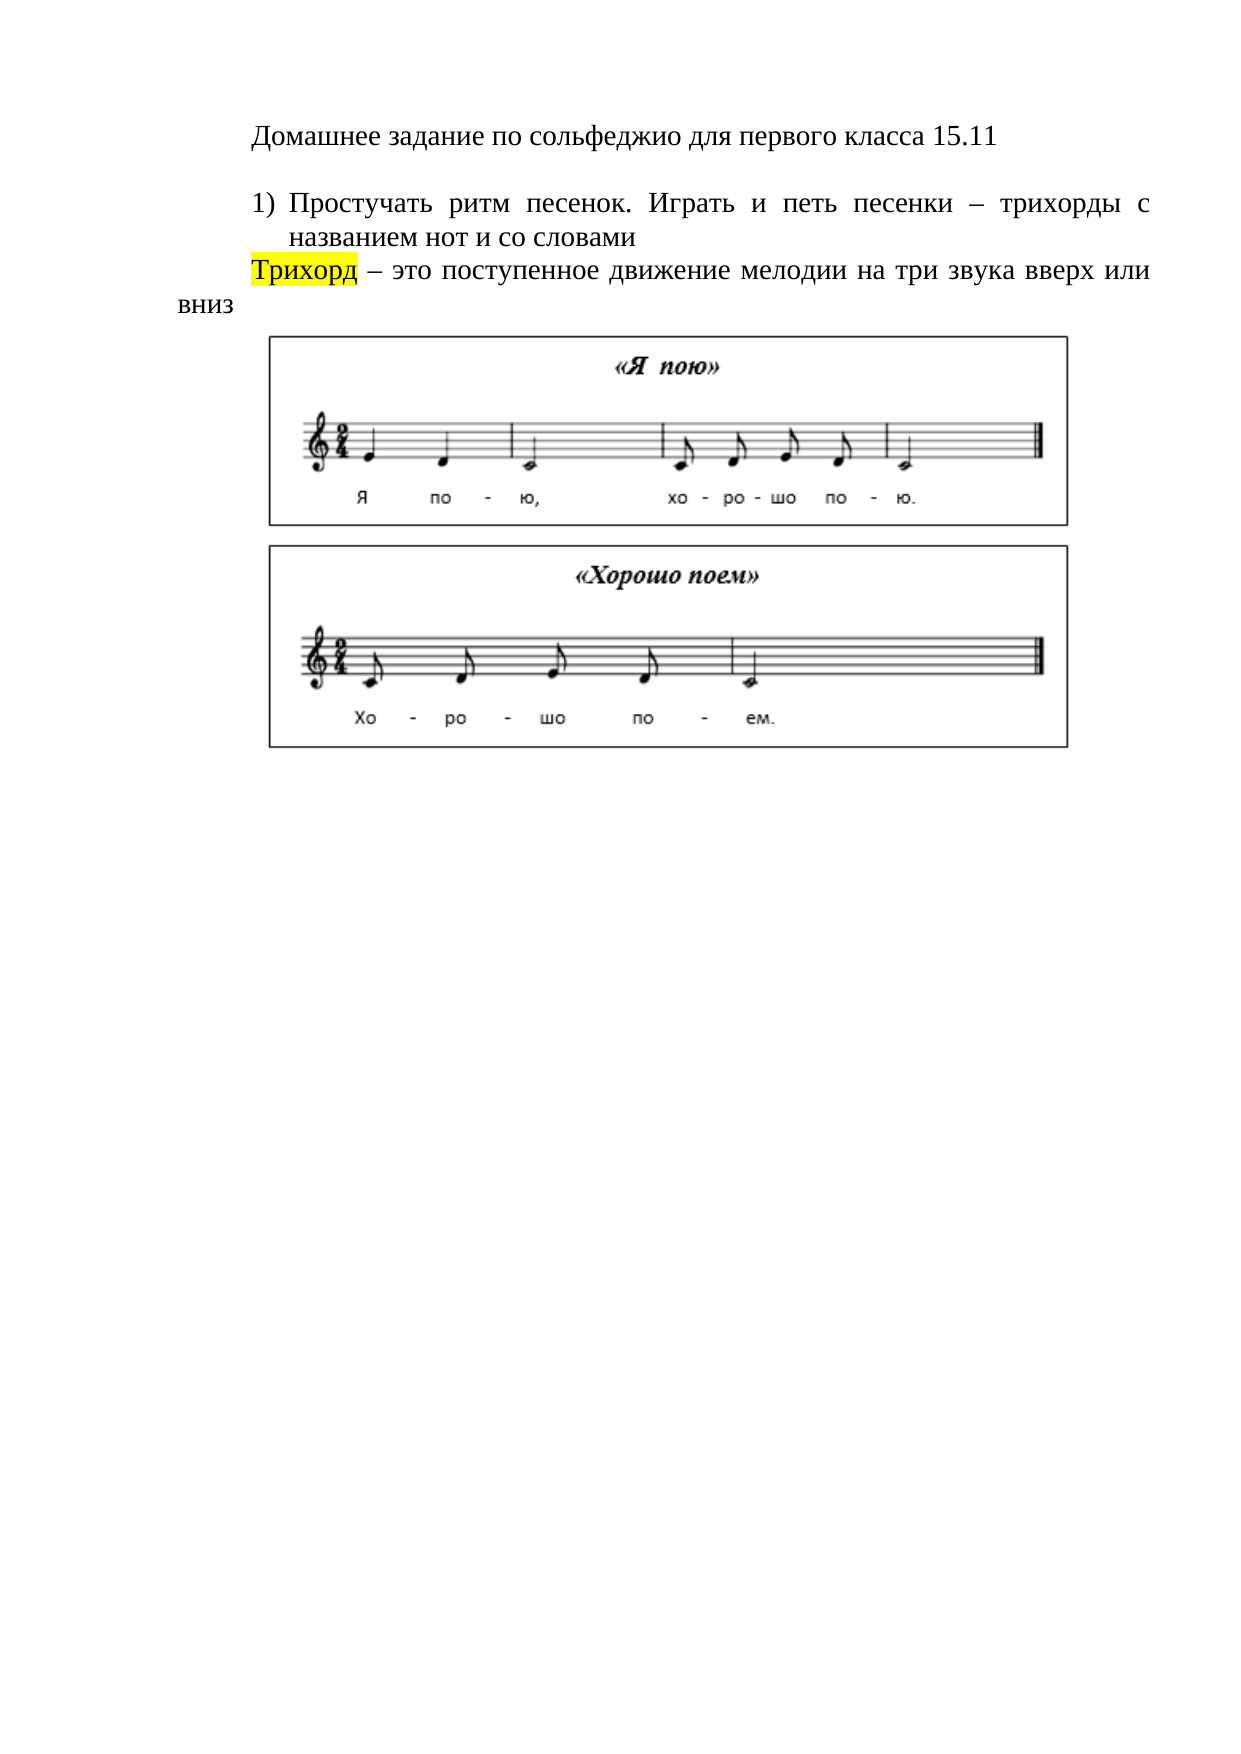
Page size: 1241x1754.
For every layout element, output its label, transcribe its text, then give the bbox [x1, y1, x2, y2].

text Трихорд – это поступенное движение мелодии на три звука вверх или вниз [177, 252, 1152, 319]
picture [251, 319, 1094, 764]
list Простучать ритм песенок. Играть и петь песенки – трихорды с названием нот и со словами [251, 185, 1152, 252]
text Домашнее задание по сольфеджио для первого класса 15.11 [177, 118, 1152, 152]
